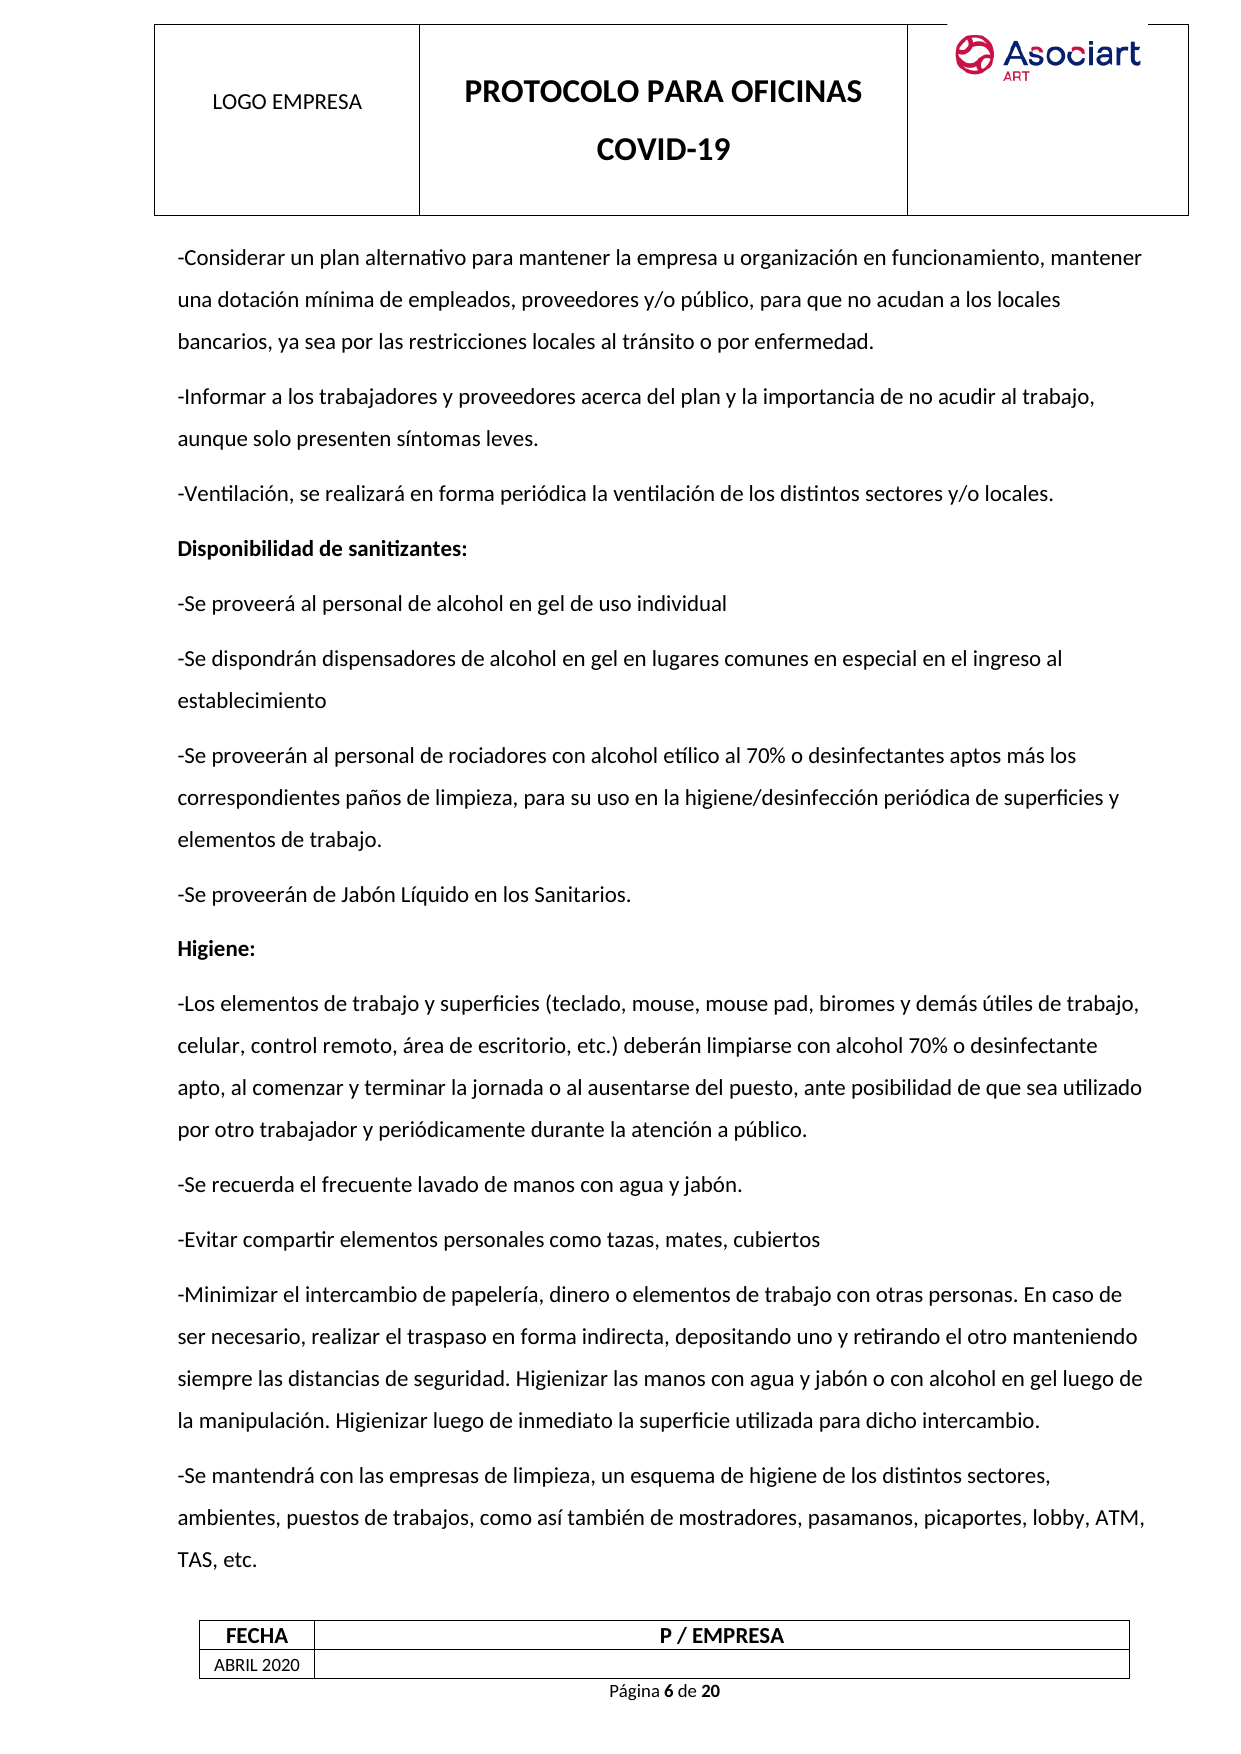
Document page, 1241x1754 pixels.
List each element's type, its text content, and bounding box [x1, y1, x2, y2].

text -Se proveerán al personal de rociadores con alcohol etílico al 70% o desinfectantes aptos más los correspondientes paños de limpieza, para su uso en la higiene/desinfección periódica de superficies y elementos de trabajo. [177, 741, 1152, 853]
picture [947, 24, 1148, 91]
text -Se proveerán de Jabón Líquido en los Sanitarios. [177, 880, 1152, 908]
text -Se dispondrán dispensadores de alcohol en gel en lugares comunes en especial en el ingreso al establecimiento [177, 644, 1152, 714]
text Higiene: [177, 934, 1152, 963]
text -Evitar compartir elementos personales como tazas, mates, cubiertos [177, 1225, 1152, 1253]
text Disponibilidad de sanitizantes: [177, 534, 1152, 562]
text -Se mantendrá con las empresas de limpieza, un esquema de higiene de los distintos sectores, ambientes, puestos de trabajos, como así también de mostradores, pasamanos, picaportes, lobby, ATM, TAS, etc. [177, 1461, 1152, 1573]
text -Minimizar el intercambio de papelería, dinero o elementos de trabajo con otras personas. En caso de ser necesario, realizar el traspaso en forma indirecta, depositando uno y retirando el otro manteniendo siempre las distancias de seguridad. Higienizar las manos con agua y jabón o con alcohol en gel luego de la manipulación. Higienizar luego de inmediato la superficie utilizada para dicho intercambio. [177, 1280, 1152, 1434]
text -Informar a los trabajadores y proveedores acerca del plan y la importancia de no acudir al trabajo, aunque solo presenten síntomas leves. [177, 382, 1152, 452]
text -Se proveerá al personal de alcohol en gel de uso individual [177, 589, 1152, 617]
text -Ventilación, se realizará en forma periódica la ventilación de los distintos sectores y/o locales. [177, 479, 1152, 507]
text -Los elementos de trabajo y superficies (teclado, mouse, mouse pad, biromes y demás útiles de trabajo, celular, control remoto, área de escritorio, etc.) deberán limpiarse con alcohol 70% o desinfectante apto, al comenzar y terminar la jornada o al ausentarse del puesto, ante posibilidad de que sea utilizado por otro trabajador y periódicamente durante la atención a público. [177, 989, 1152, 1143]
text -Considerar un plan alternativo para mantener la empresa u organización en funcionamiento, mantener una dotación mínima de empleados, proveedores y/o público, para que no acudan a los locales bancarios, ya sea por las restricciones locales al tránsito o por enfermedad. [177, 243, 1152, 356]
text -Se recuerda el frecuente lavado de manos con agua y jabón. [177, 1170, 1152, 1198]
